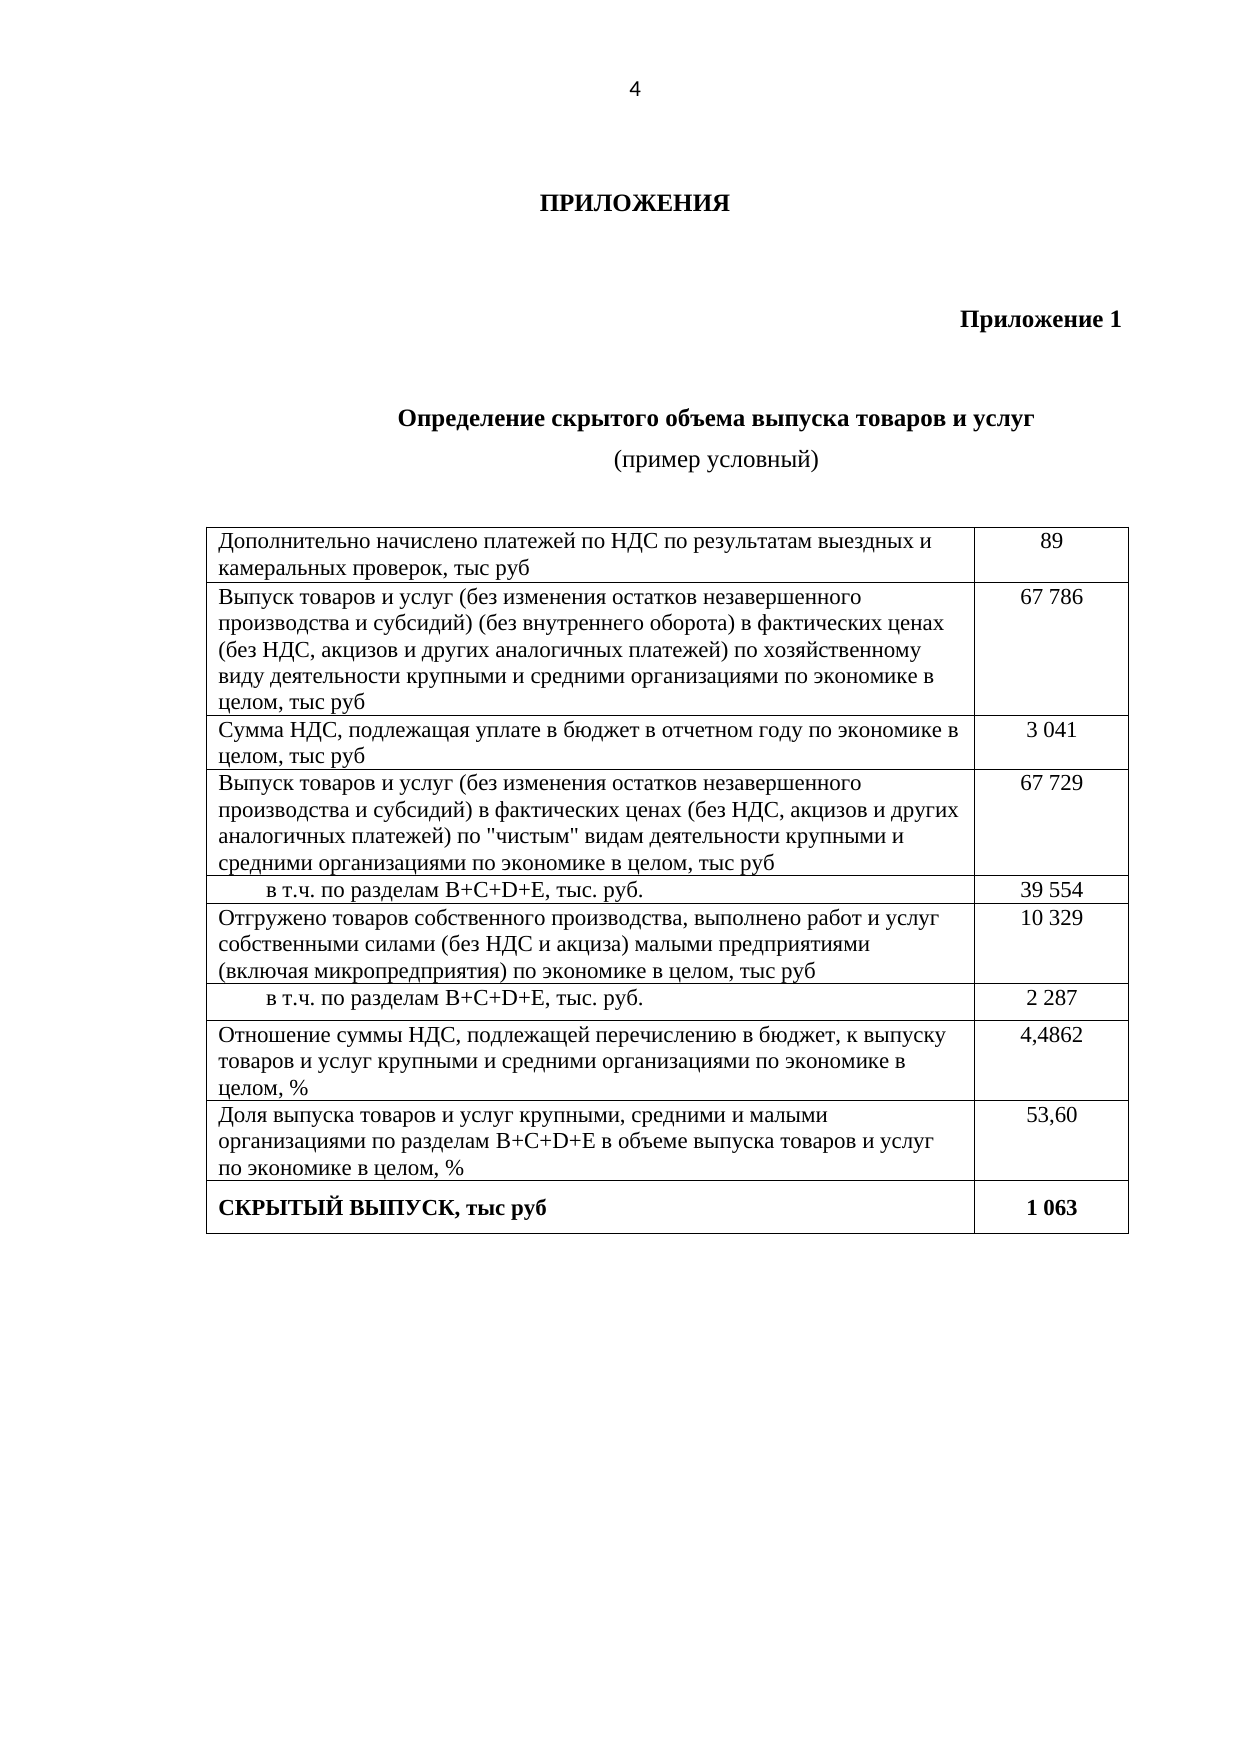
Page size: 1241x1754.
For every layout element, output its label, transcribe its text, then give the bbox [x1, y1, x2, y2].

table_cell 67 729 [975, 770, 1128, 875]
table_cell 3 041 [975, 716, 1128, 768]
table_cell 1 063 [975, 1181, 1128, 1233]
text Определение скрытого объема выпуска товаров и услуг [148, 403, 1122, 432]
table_cell в т.ч. по разделам B+C+D+E, тыс. руб. [207, 876, 974, 903]
text (пример условный) [148, 444, 1122, 473]
table_cell 53,60 [975, 1101, 1128, 1180]
table_header 89 [975, 528, 1128, 582]
text ПРИЛОЖЕНИЯ [148, 188, 1122, 217]
table_cell 2 287 [975, 984, 1128, 1020]
table_cell Отношение суммы НДС, подлежащей перечислению в бюджет, к выпуску товаров и услуг крупными и средними организациями по экономике в целом, % [207, 1021, 974, 1100]
table_cell Отгружено товаров собственного производства, выполнено работ и услуг собственными силами (без НДС и акциза) малыми предприятиями (включая микропредприятия) по экономике в целом, тыс руб [207, 904, 974, 983]
table_cell 39 554 [975, 876, 1128, 903]
table_header Дополнительно начислено платежей по НДС по результатам выездных и камеральных проверок, тыс руб [207, 528, 974, 582]
table_cell Доля выпуска товаров и услуг крупными, средними и малыми организациями по разделам B+C+D+E в объеме выпуска товаров и услуг по экономике в целом, % [207, 1101, 974, 1180]
table_cell 4,4862 [975, 1021, 1128, 1100]
table_cell СКРЫТЫЙ ВЫПУСК, тыс руб [207, 1181, 974, 1233]
table_cell Сумма НДС, подлежащая уплате в бюджет в отчетном году по экономике в целом, тыс руб [207, 716, 974, 768]
table_cell 10 329 [975, 904, 1128, 983]
table_cell в т.ч. по разделам B+C+D+E, тыс. руб. [207, 984, 974, 1020]
table_cell Выпуск товаров и услуг (без изменения остатков незавершенного производства и субсидий) (без внутреннего оборота) в фактических ценах (без НДС, акцизов и других аналогичных платежей) по хозяйственному виду деятельности крупными и средними организациями по экономике в целом, тыс руб [207, 583, 974, 715]
table_cell Выпуск товаров и услуг (без изменения остатков незавершенного производства и субсидий) в фактических ценах (без НДС, акцизов и других аналогичных платежей) по "чистым" видам деятельности крупными и средними организациями по экономике в целом, тыс руб [207, 770, 974, 875]
table_cell 67 786 [975, 583, 1128, 715]
text Приложение 1 [842, 304, 1122, 332]
